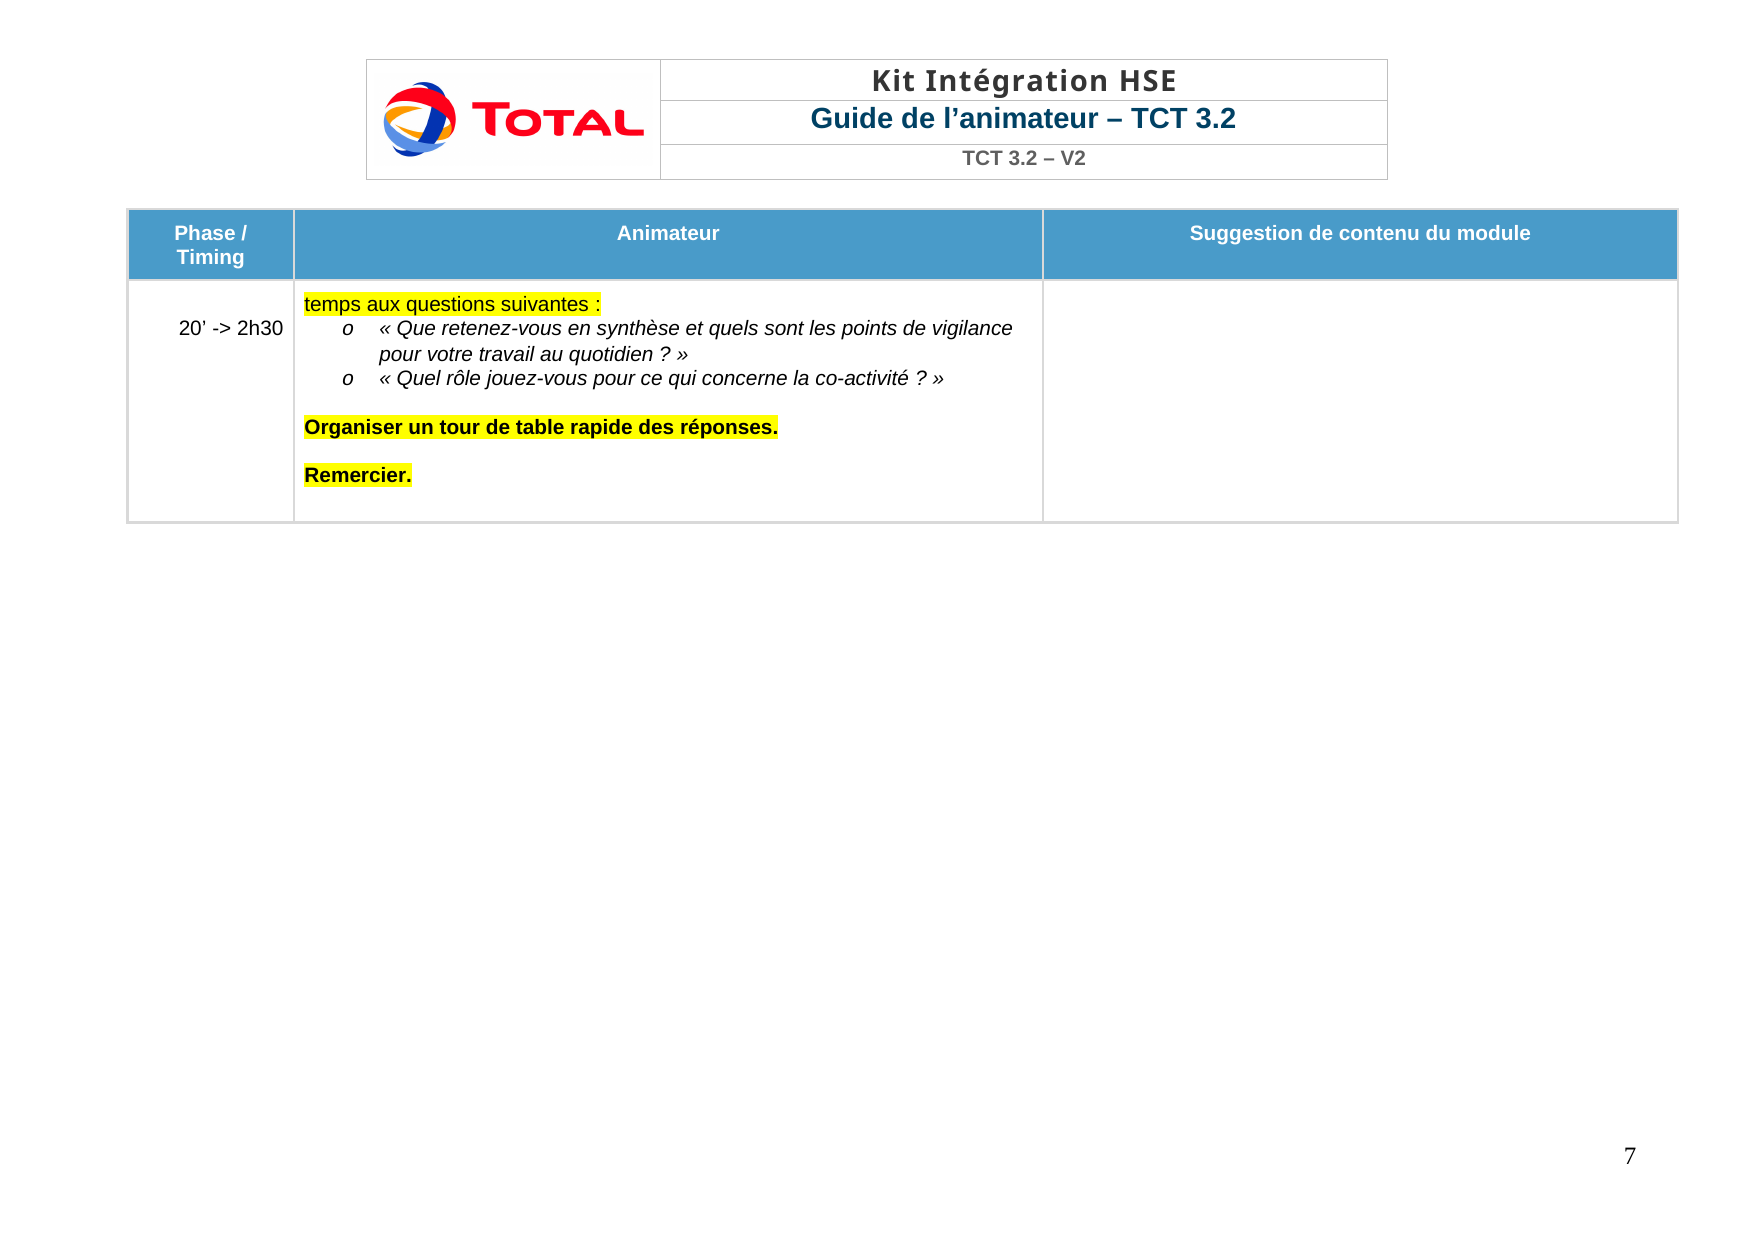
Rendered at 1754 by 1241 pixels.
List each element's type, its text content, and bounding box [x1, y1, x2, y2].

table_header Suggestion de contenu du module [1044, 210, 1677, 279]
picture [374, 73, 653, 166]
table_cell 4. Faire le lien avec le quotidien des participants 20’ -> 2h30 [129, 281, 293, 521]
table_header Animateur [295, 210, 1042, 279]
table_header Phase / Timing [129, 210, 293, 279]
table_cell [1044, 281, 1677, 521]
